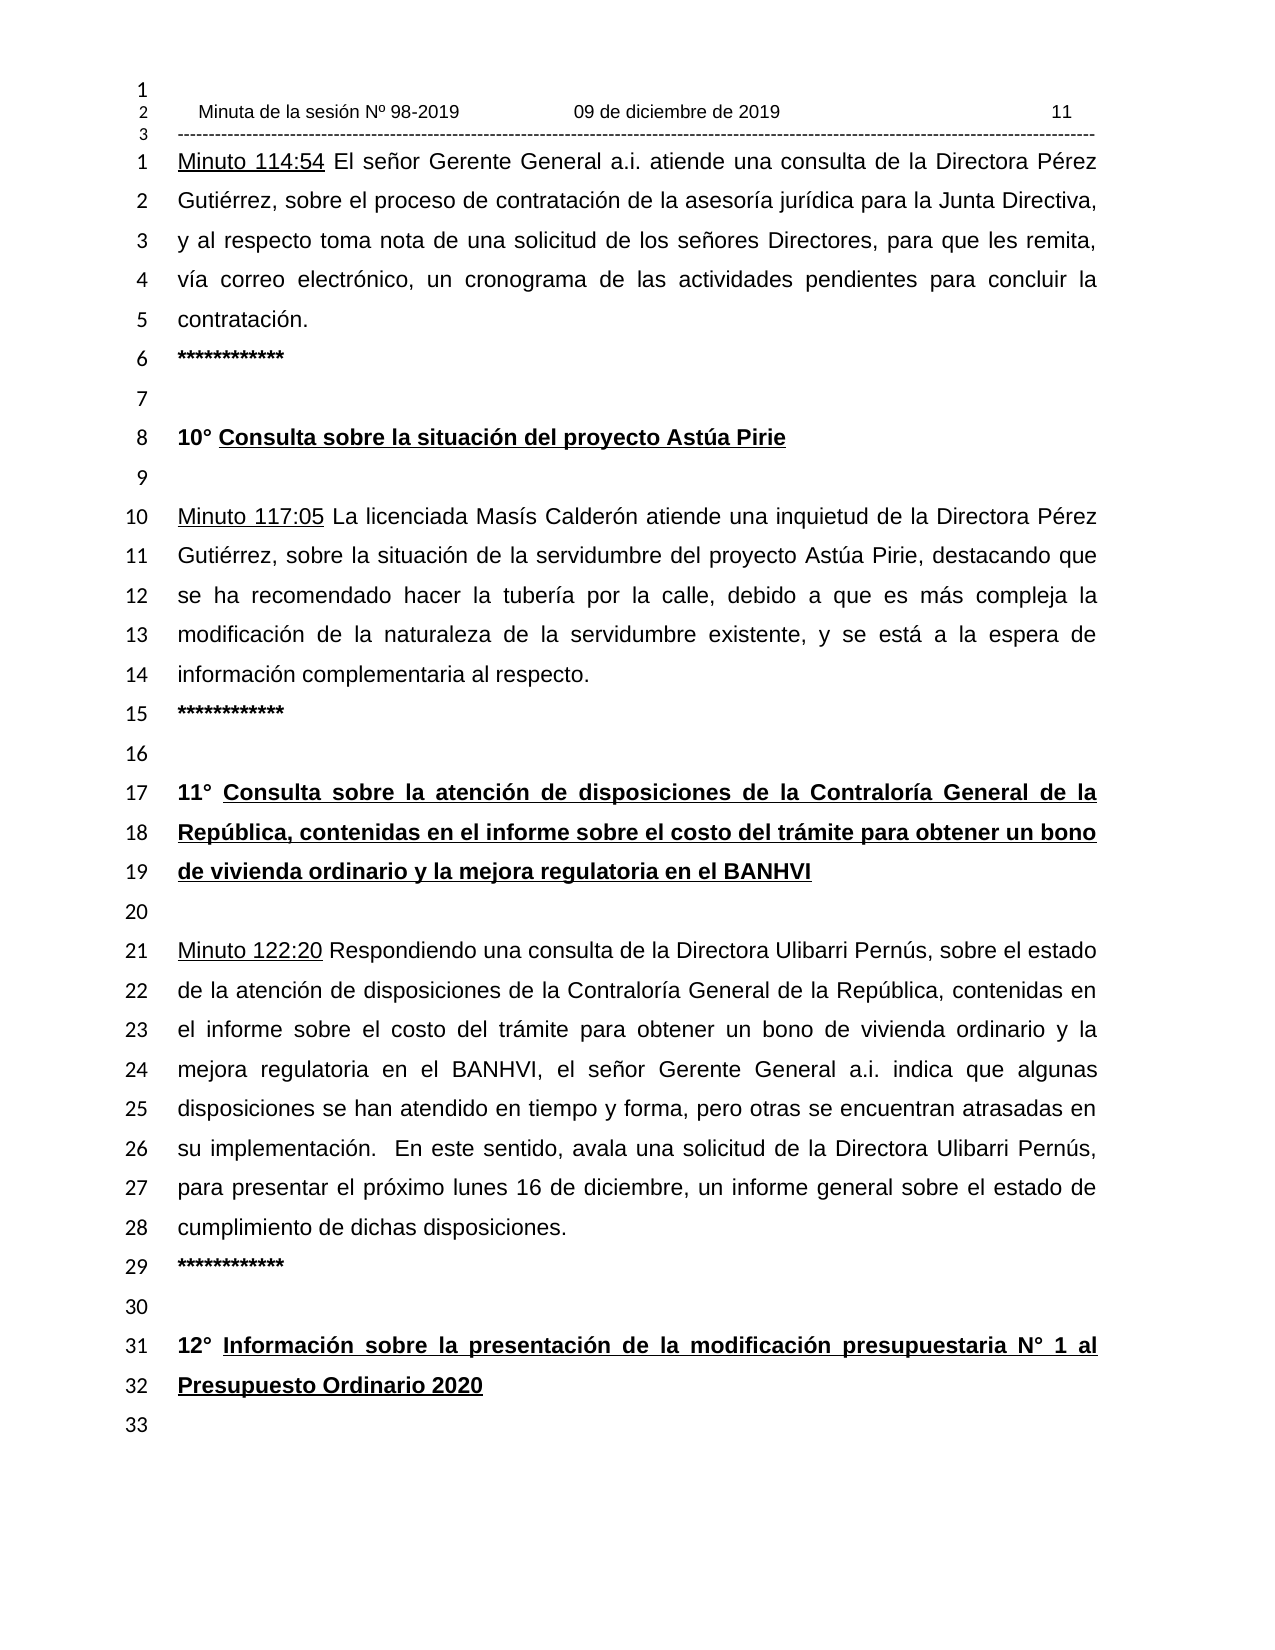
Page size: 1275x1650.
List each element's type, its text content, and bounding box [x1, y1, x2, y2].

text ************ [177, 1253, 1098, 1279]
text ************ [177, 700, 1098, 727]
text Minuto 117:05 La licenciada Masís Calderón atiende una inquietud de la Directora Pérez Gutiérrez, sobre la situación de la servidumbre del proyecto Astúa Pirie, destacando que se ha recomendado hacer la tubería por la calle, debido a que es más compleja la modificación de la naturaleza de la servidumbre existente, y se está a la espera de información complementaria al respecto. [177, 503, 1098, 687]
text 11° Consulta sobre la atención de disposiciones de la Contraloría General de la República, contenidas en el informe sobre el costo del trámite para obtener un bono de vivienda ordinario y la mejora regulatoria en el BANHVI [177, 779, 1098, 885]
text Minuto 122:20 Respondiendo una consulta de la Directora Ulibarri Pernús, sobre el estado de la atención de disposiciones de la Contraloría General de la República, contenidas en el informe sobre el costo del trámite para obtener un bono de vivienda ordinario y la mejora regulatoria en el BANHVI, el señor Gerente General a.i. indica que algunas disposiciones se han atendido en tiempo y forma, pero otras se encuentran atrasadas en su implementación. En este sentido, avala una solicitud de la Directora Ulibarri Pernús, para presentar el próximo lunes 16 de diciembre, un informe general sobre el estado de cumplimiento de dichas disposiciones. [177, 937, 1098, 1240]
text ************ [177, 345, 1098, 371]
text 10° Consulta sobre la situación del proyecto Astúa Pirie [177, 424, 1098, 450]
text Minuto 114:54 El señor Gerente General a.i. atiende una consulta de la Directora Pérez Gutiérrez, sobre el proceso de contratación de la asesoría jurídica para la Junta Directiva, y al respecto toma nota de una solicitud de los señores Directores, para que les remita, vía correo electrónico, un cronograma de las actividades pendientes para concluir la contratación. [177, 148, 1098, 332]
text 12° Información sobre la presentación de la modificación presupuestaria N° 1 al Presupuesto Ordinario 2020 [177, 1332, 1098, 1398]
